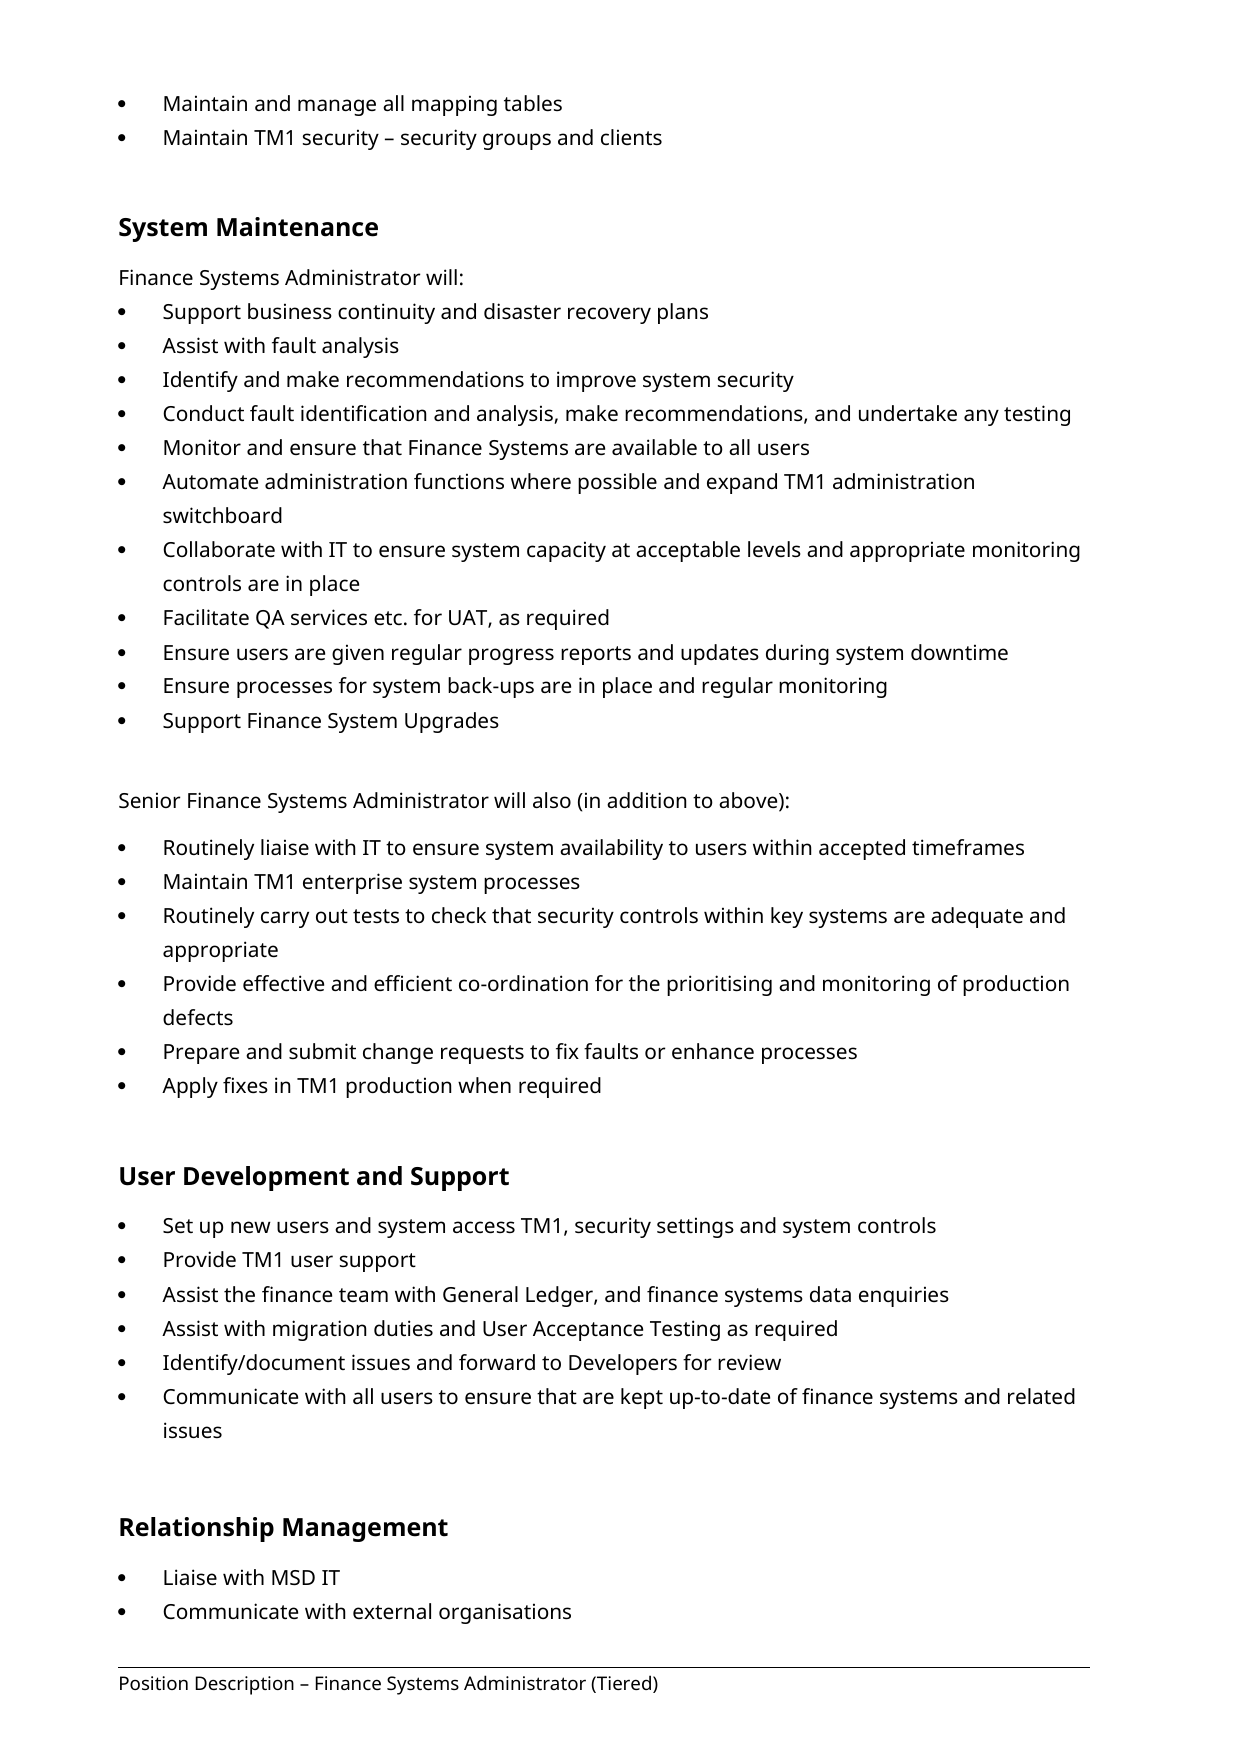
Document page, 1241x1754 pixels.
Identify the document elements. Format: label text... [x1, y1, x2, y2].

list Prepare and submit change requests to fix faults or enhance processes [118, 1037, 1090, 1066]
list Identify and make recommendations to improve system security [118, 365, 1090, 393]
list Apply fixes in TM1 production when required [118, 1071, 1090, 1100]
list Finance Systems Administrator will: [118, 263, 1090, 291]
list Support Finance System Upgrades [118, 706, 1090, 734]
list Maintain TM1 security – security groups and clients [118, 123, 1090, 151]
list Set up new users and system access TM1, security settings and system controls [118, 1212, 1090, 1240]
list Automate administration functions where possible and expand TM1 administration switchboard [118, 467, 1090, 530]
list Assist with fault analysis [118, 331, 1090, 359]
list Assist with migration duties and User Acceptance Testing as required [118, 1314, 1090, 1342]
list Assist the finance team with General Ledger, and finance systems data enquiries [118, 1280, 1090, 1308]
list Facilitate QA services etc. for UAT, as required [118, 603, 1090, 632]
list Provide effective and efficient co-ordination for the prioritising and monitoring of production defects [118, 969, 1090, 1032]
list Identify/document issues and forward to Developers for review [118, 1348, 1090, 1376]
list Maintain TM1 enterprise system processes [118, 867, 1090, 895]
text User Development and Support [118, 1158, 1090, 1192]
list Routinely liaise with IT to ensure system availability to users within accepted timeframes [118, 833, 1090, 861]
text Relationship Management [118, 1509, 1090, 1544]
list Liaise with MSD IT [118, 1563, 1090, 1591]
list Collaborate with IT to ensure system capacity at acceptable levels and appropriate monitoring controls are in place [118, 535, 1090, 598]
list Ensure processes for system back-ups are in place and regular monitoring [118, 672, 1090, 700]
list Routinely carry out tests to check that security controls within key systems are adequate and appropriate [118, 901, 1090, 963]
text System Maintenance [118, 209, 1090, 244]
list Conduct fault identification and analysis, make recommendations, and undertake any testing [118, 399, 1090, 428]
list Communicate with external organisations [118, 1597, 1090, 1625]
text Senior Finance Systems Administrator will also (in addition to above): [118, 786, 1090, 815]
list Communicate with all users to ensure that are kept up-to-date of finance systems and related issues [118, 1382, 1090, 1444]
list Support business continuity and disaster recovery plans [118, 297, 1090, 325]
list Monitor and ensure that Finance Systems are available to all users [118, 433, 1090, 462]
list Maintain and manage all mapping tables [118, 89, 1090, 117]
list Ensure users are given regular progress reports and updates during system downtime [118, 638, 1090, 666]
list Provide TM1 user support [118, 1246, 1090, 1274]
